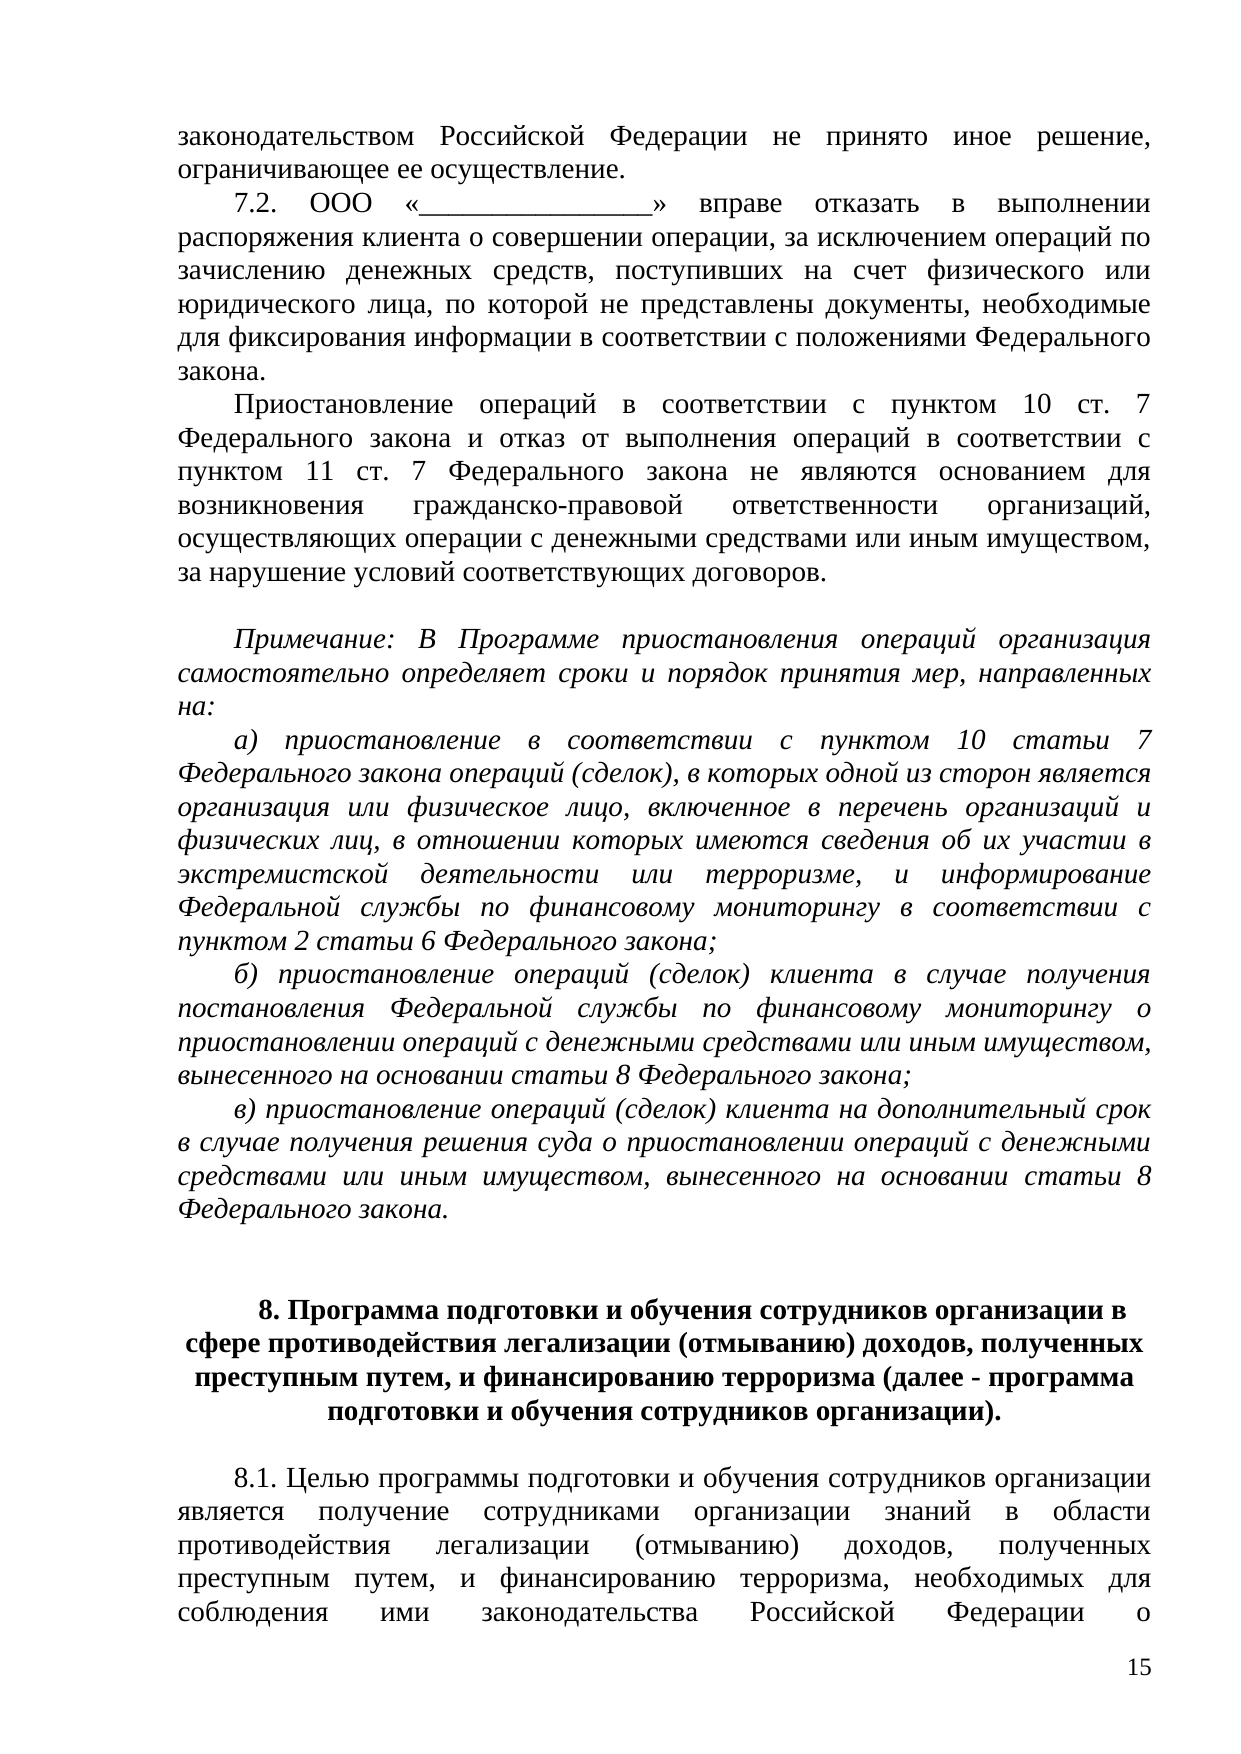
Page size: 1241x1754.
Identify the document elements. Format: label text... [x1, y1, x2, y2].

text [177, 118, 1152, 185]
text в) приостановление операций (сделок) клиента на дополнительный срок в случае получения решения суда о приостановлении операций с денежными средствами или иным имуществом, вынесенного на основании статьи 8 Федерального закона. [177, 1091, 1152, 1225]
text Примечание: В Программе приостановления операций организация самостоятельно определяет сроки и порядок принятия мер, направленных на: [177, 621, 1152, 722]
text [177, 1460, 1152, 1627]
text а) приостановление в соответствии с пунктом 10 статьи 7 Федерального закона операций (сделок), в которых одной из сторон является организация или физическое лицо, включенное в перечень организаций и физических лиц, в отношении которых имеются сведения об их участии в экстремистской деятельности или терроризме, и информирование Федеральной службы по финансовому мониторингу в соответствии с пунктом 2 статьи 6 Федерального закона; [177, 722, 1152, 957]
text Приостановление операций в соответствии с пунктом 10 ст. 7 Федерального закона и отказ от выполнения операций в соответствии с пунктом 11 ст. 7 Федерального закона не являются основанием для возникновения гражданско-правовой ответственности организаций, осуществляющих операции с денежными средствами или иным имуществом, за нарушение условий соответствующих договоров. [177, 386, 1152, 588]
text 8. Программа подготовки и обучения сотрудников организации в сфере противодействия легализации (отмыванию) доходов, полученных преступным путем, и финансированию терроризма (далее - программа подготовки и обучения сотрудников организации). [177, 1292, 1152, 1426]
text б) приостановление операций (сделок) клиента в случае получения постановления Федеральной службы по финансовому мониторингу о приостановлении операций с денежными средствами или иным имуществом, вынесенного на основании статьи 8 Федерального закона; [177, 957, 1152, 1091]
text 7.2. ООО «________________» вправе отказать в выполнении распоряжения клиента о совершении операции, за исключением операций по зачислению денежных средств, поступивших на счет физического или юридического лица, по которой не представлены документы, необходимые для фиксирования информации в соответствии с положениями Федерального закона. [177, 185, 1152, 386]
